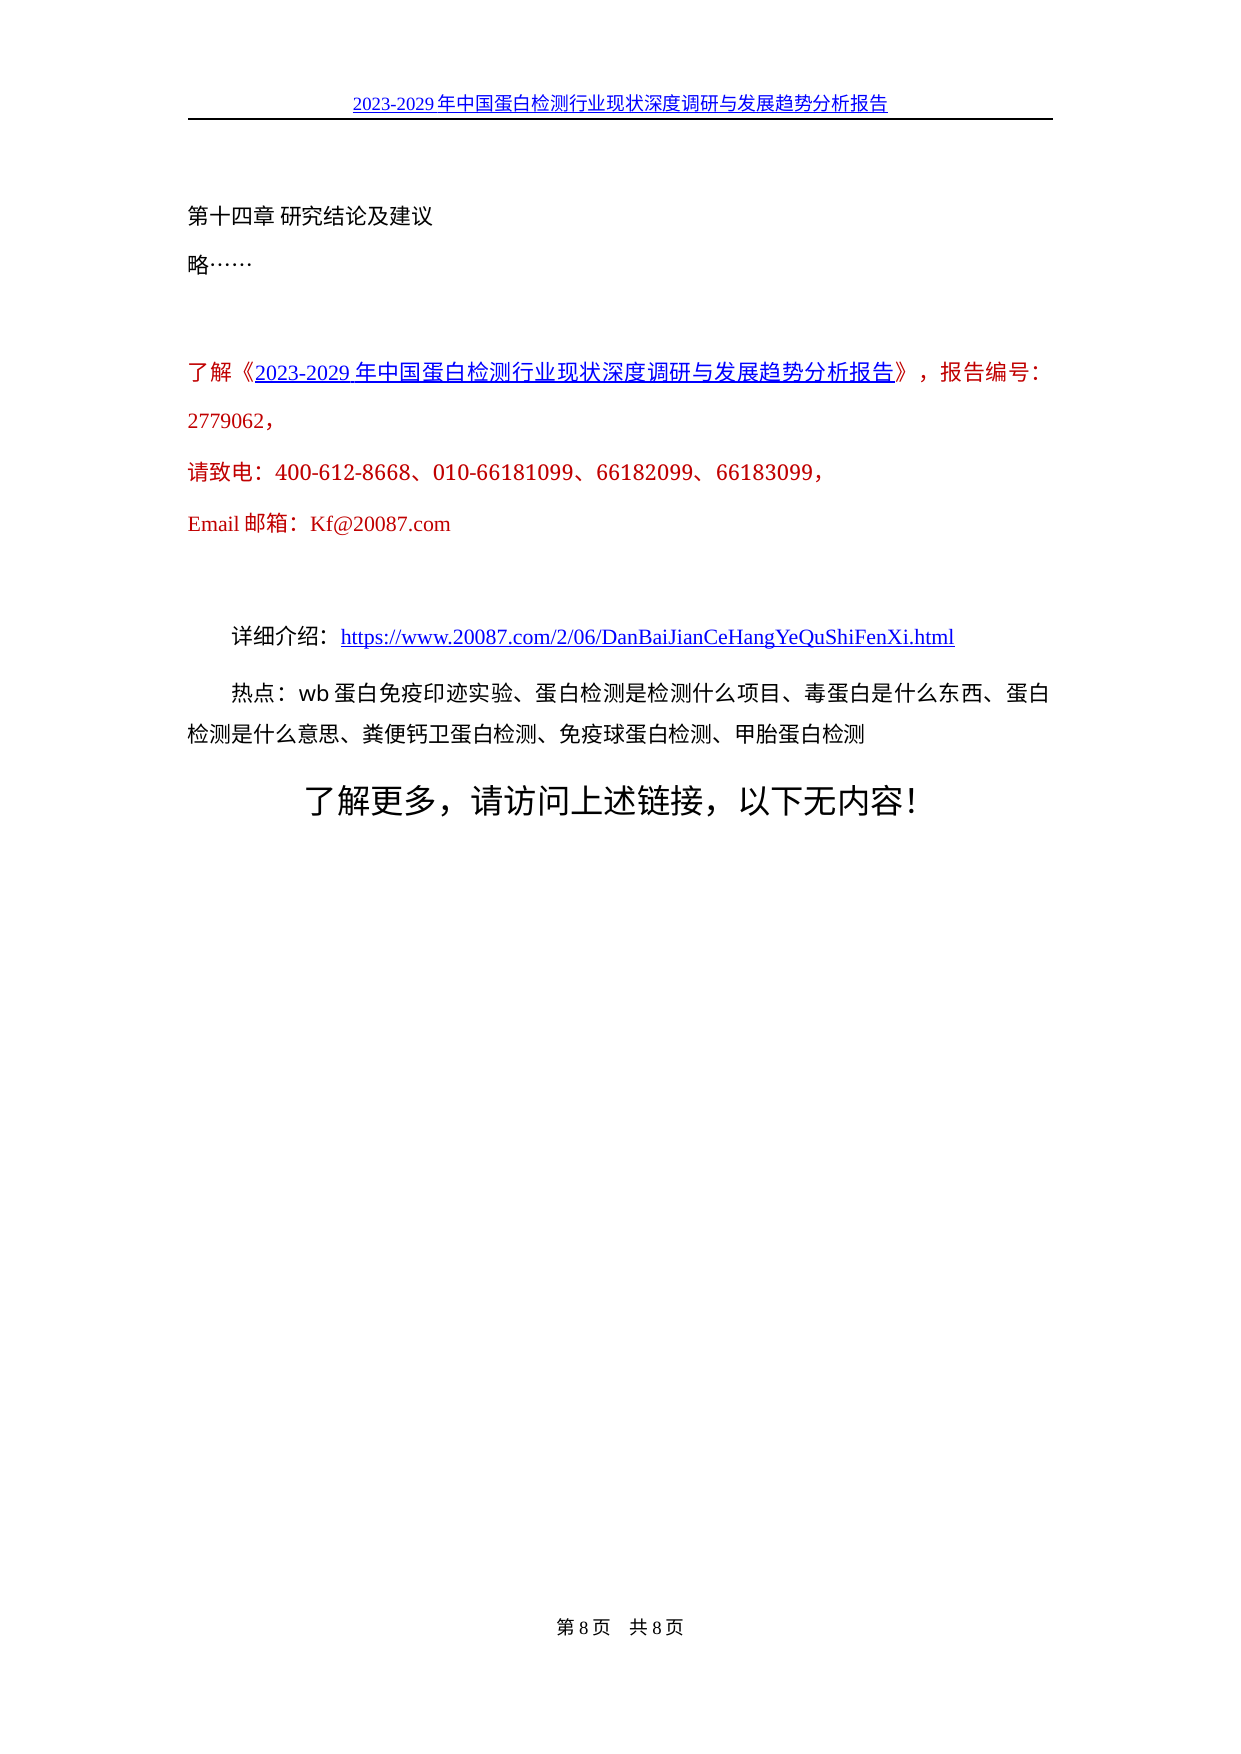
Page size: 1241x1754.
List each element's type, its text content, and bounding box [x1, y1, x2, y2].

title 了解更多，请访问上述链接，以下无内容！ [187, 766, 1053, 831]
text 了解《2023-2029年中国蛋白检测行业现状深度调研与发展趋势分析报告》，报告编号：2779062， [187, 354, 1053, 435]
text 请致电：400-612-8668、010-66181099、66182099、66183099， [187, 454, 1053, 487]
text 详细介绍：https://www.20087.com/2/06/DanBaiJianCeHangYeQuShiFenXi.html [187, 619, 1053, 651]
text Email邮箱：Kf@20087.com [187, 506, 1053, 538]
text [187, 150, 1053, 280]
text 热点：wb蛋白免疫印迹实验、蛋白检测是检测什么项目、毒蛋白是什么东西、蛋白检测是什么意思、粪便钙卫蛋白检测、免疫球蛋白检测、甲胎蛋白检测 [187, 676, 1053, 749]
